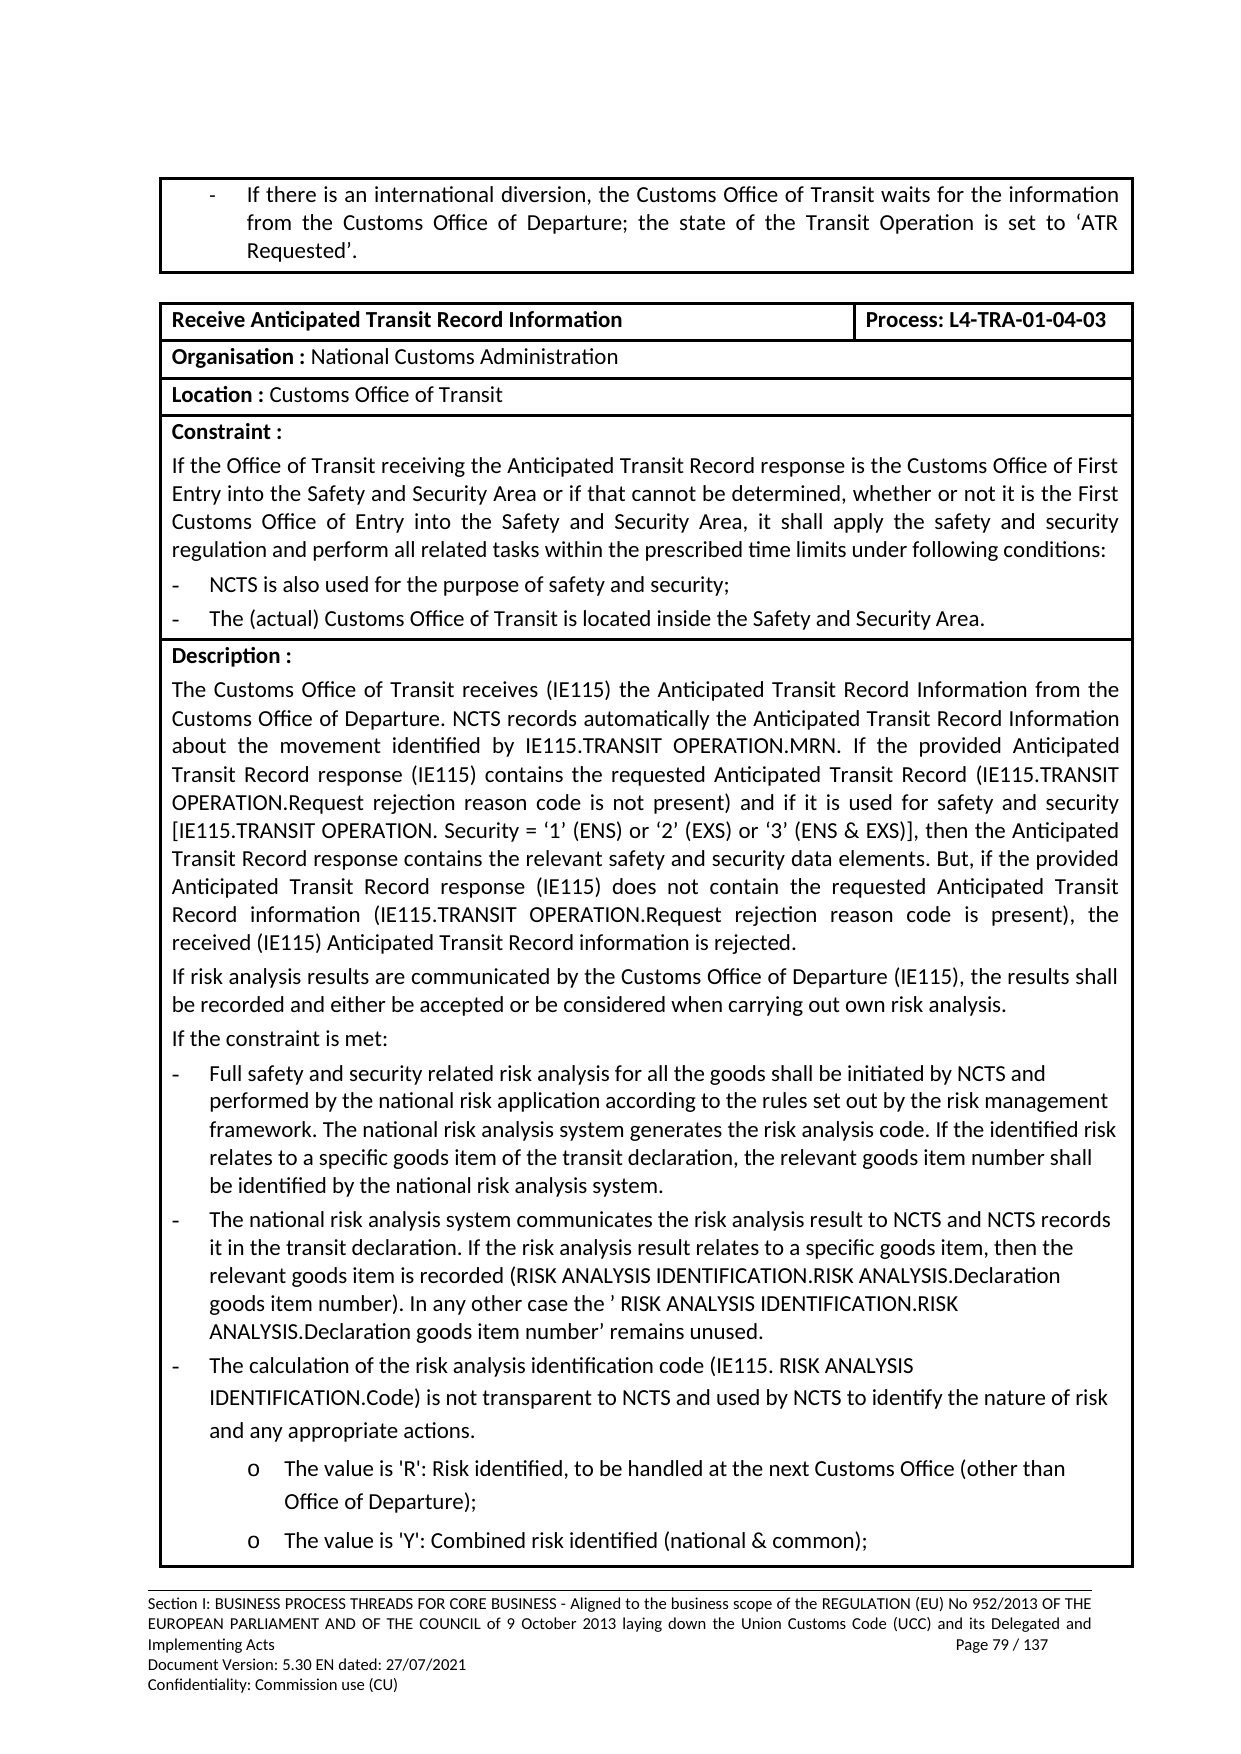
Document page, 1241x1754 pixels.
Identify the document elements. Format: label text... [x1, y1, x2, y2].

table_header Process: L4-TRA-01-04-03 [856, 305, 1131, 339]
table_header Receive Anticipated Transit Record Information [162, 305, 853, 339]
table_cell Organisation : National Customs Administration [162, 342, 1131, 377]
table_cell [162, 641, 1131, 1565]
table_cell Constraint : If the Office of Transit receiving the Anticipated Transit Record response is the Customs Office of First Entry into the Safety and Security Area or if that cannot be determined, whether or not it is the First Customs Office of Entry into the Safety and Security Area, it shall apply the safety and security regulation and perform all related tasks within the prescribed time limits under following conditions: NCTS is also used for the purpose of safety and security; The (actual) Customs Office of Transit is located inside the Safety and Security Area. [162, 417, 1131, 638]
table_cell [162, 180, 1131, 271]
table_cell Location : Customs Office of Transit [162, 380, 1131, 414]
